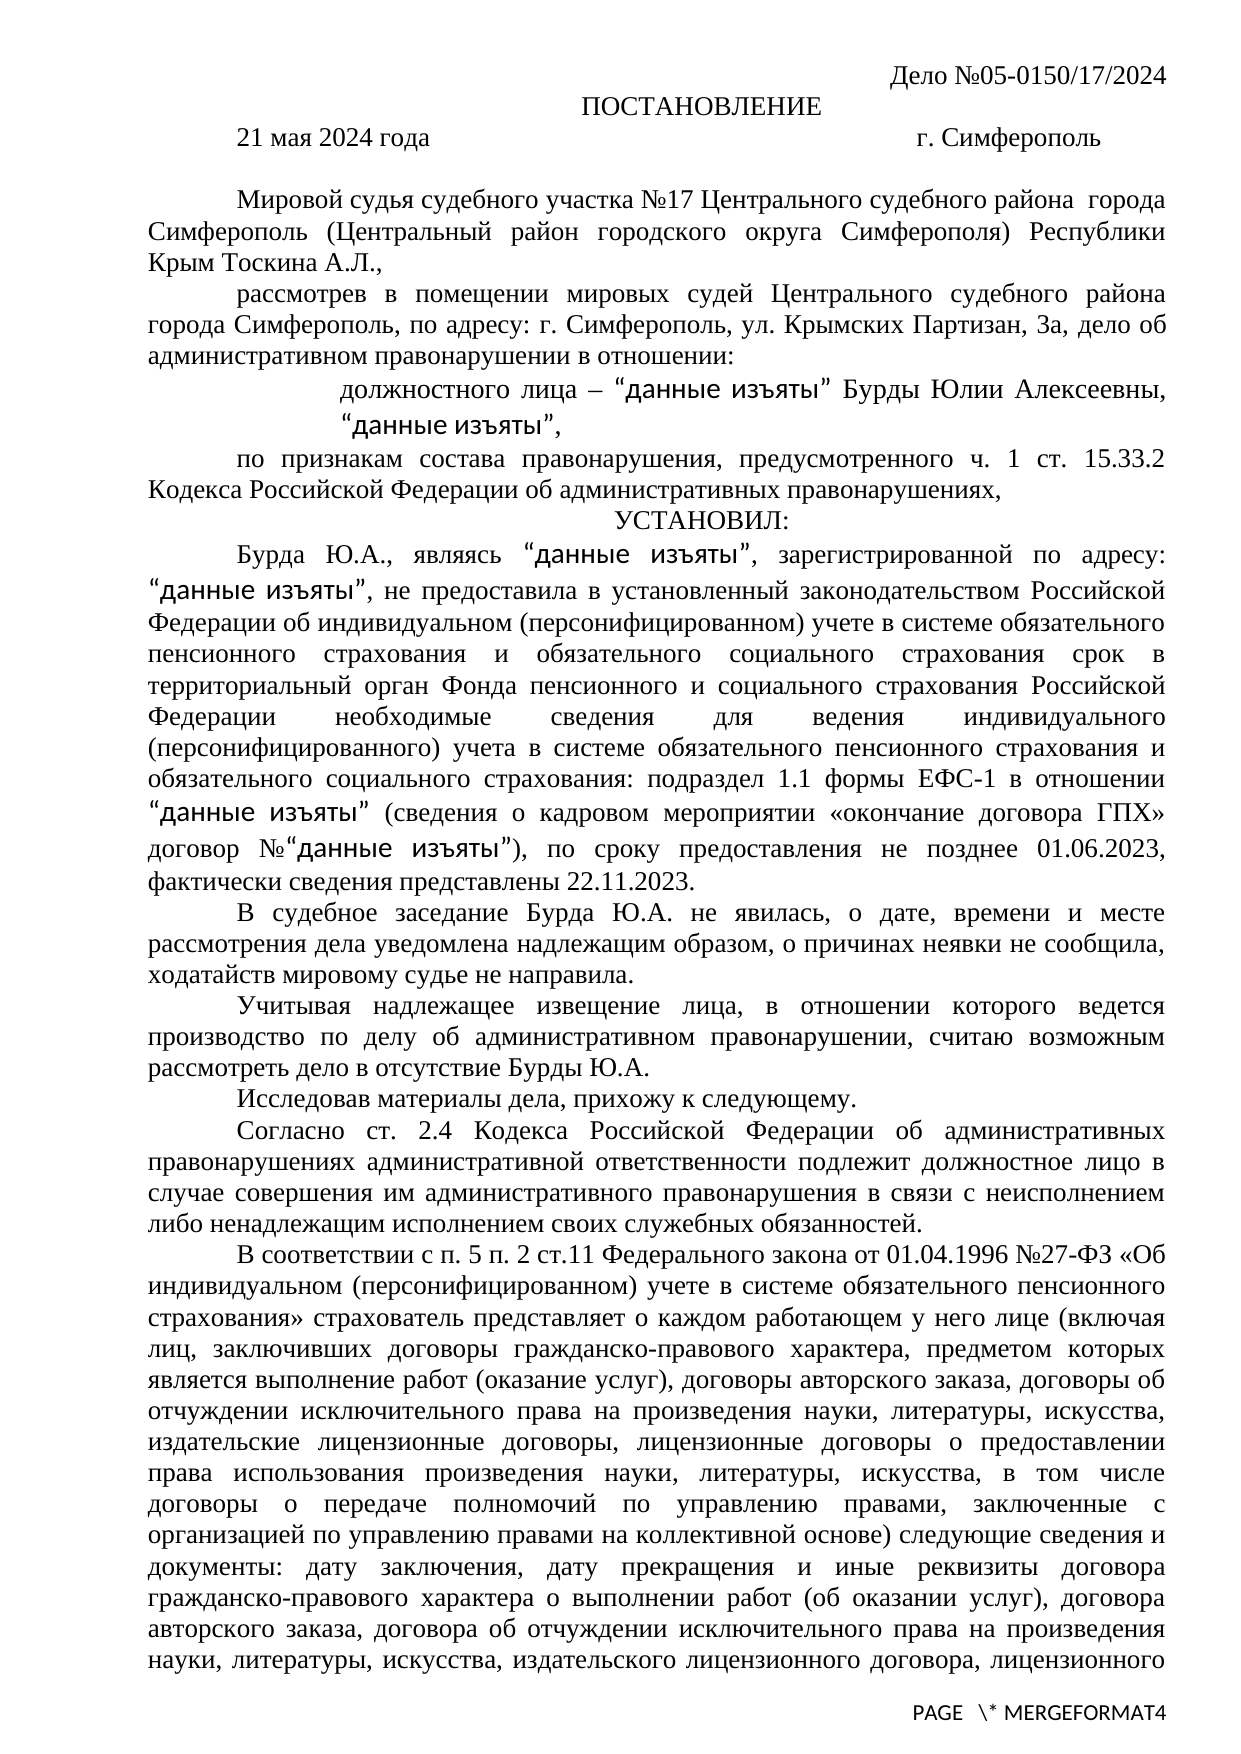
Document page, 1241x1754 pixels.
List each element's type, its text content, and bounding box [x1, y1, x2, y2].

text Дело №05-0150/17/2024 [148, 59, 1167, 90]
text Учитывая надлежащее извещение лица, в отношении которого ведется производство по делу об административном правонарушении, считаю возможным рассмотреть дело в отсутствие Бурды Ю.А. [148, 989, 1167, 1083]
text должностного лица – “данные изъяты” Бурды Юлии Алексеевны, “данные изъяты”, [340, 371, 1167, 442]
text Бурда Ю.А., являясь “данные изъяты”, зарегистрированной по адресу: “данные изъяты”, не предоставила в установленный законодательством Российской Федерации об индивидуальном (персонифицированном) учете в системе обязательного пенсионного страхования и обязательного социального страхования срок в территориальный орган Фонда пенсионного и социального страхования Российской Федерации необходимые сведения для ведения индивидуального (персонифицированного) учета в системе обязательного пенсионного страхования и обязательного социального страхования: подраздел 1.1 формы ЕФС-1 в отношении “данные изъяты” (сведения о кадровом мероприятии «окончание договора ГПХ» договор №“данные изъяты”), по сроку предоставления не позднее 01.06.2023, фактически сведения представлены 22.11.2023. [148, 535, 1167, 896]
text по признакам состава правонарушения, предусмотренного ч. 1 ст. 15.33.2 Кодекса Российской Федерации об административных правонарушениях, [148, 442, 1167, 504]
text рассмотрев в помещении мировых судей Центрального судебного района города Симферополь, по адресу: г. Симферополь, ул. Крымских Партизан, 3а, дело об административном правонарушении в отношении: [148, 277, 1167, 371]
text В судебное заседание Бурда Ю.А. не явилась, о дате, времени и месте рассмотрения дела уведомлена надлежащим образом, о причинах неявки не сообщила, ходатайств мировому судье не направила. [148, 896, 1167, 989]
text Согласно ст. 2.4 Кодекса Российской Федерации об административных правонарушениях административной ответственности подлежит должностное лицо в случае совершения им административного правонарушения в связи с неисполнением либо ненадлежащим исполнением своих служебных обязанностей. [148, 1114, 1167, 1238]
text УСТАНОВИЛ: [148, 504, 1167, 535]
text Мировой судья судебного участка №17 Центрального судебного района города Симферополь (Центральный район городского округа Симферополя) Республики Крым Тоскина А.Л., [148, 184, 1167, 277]
text ПОСТАНОВЛЕНИЕ [148, 90, 1167, 121]
text 21 мая 2024 года г. Симферополь [148, 121, 1167, 152]
text Исследовав материалы дела, прихожу к следующему. [148, 1083, 1167, 1114]
